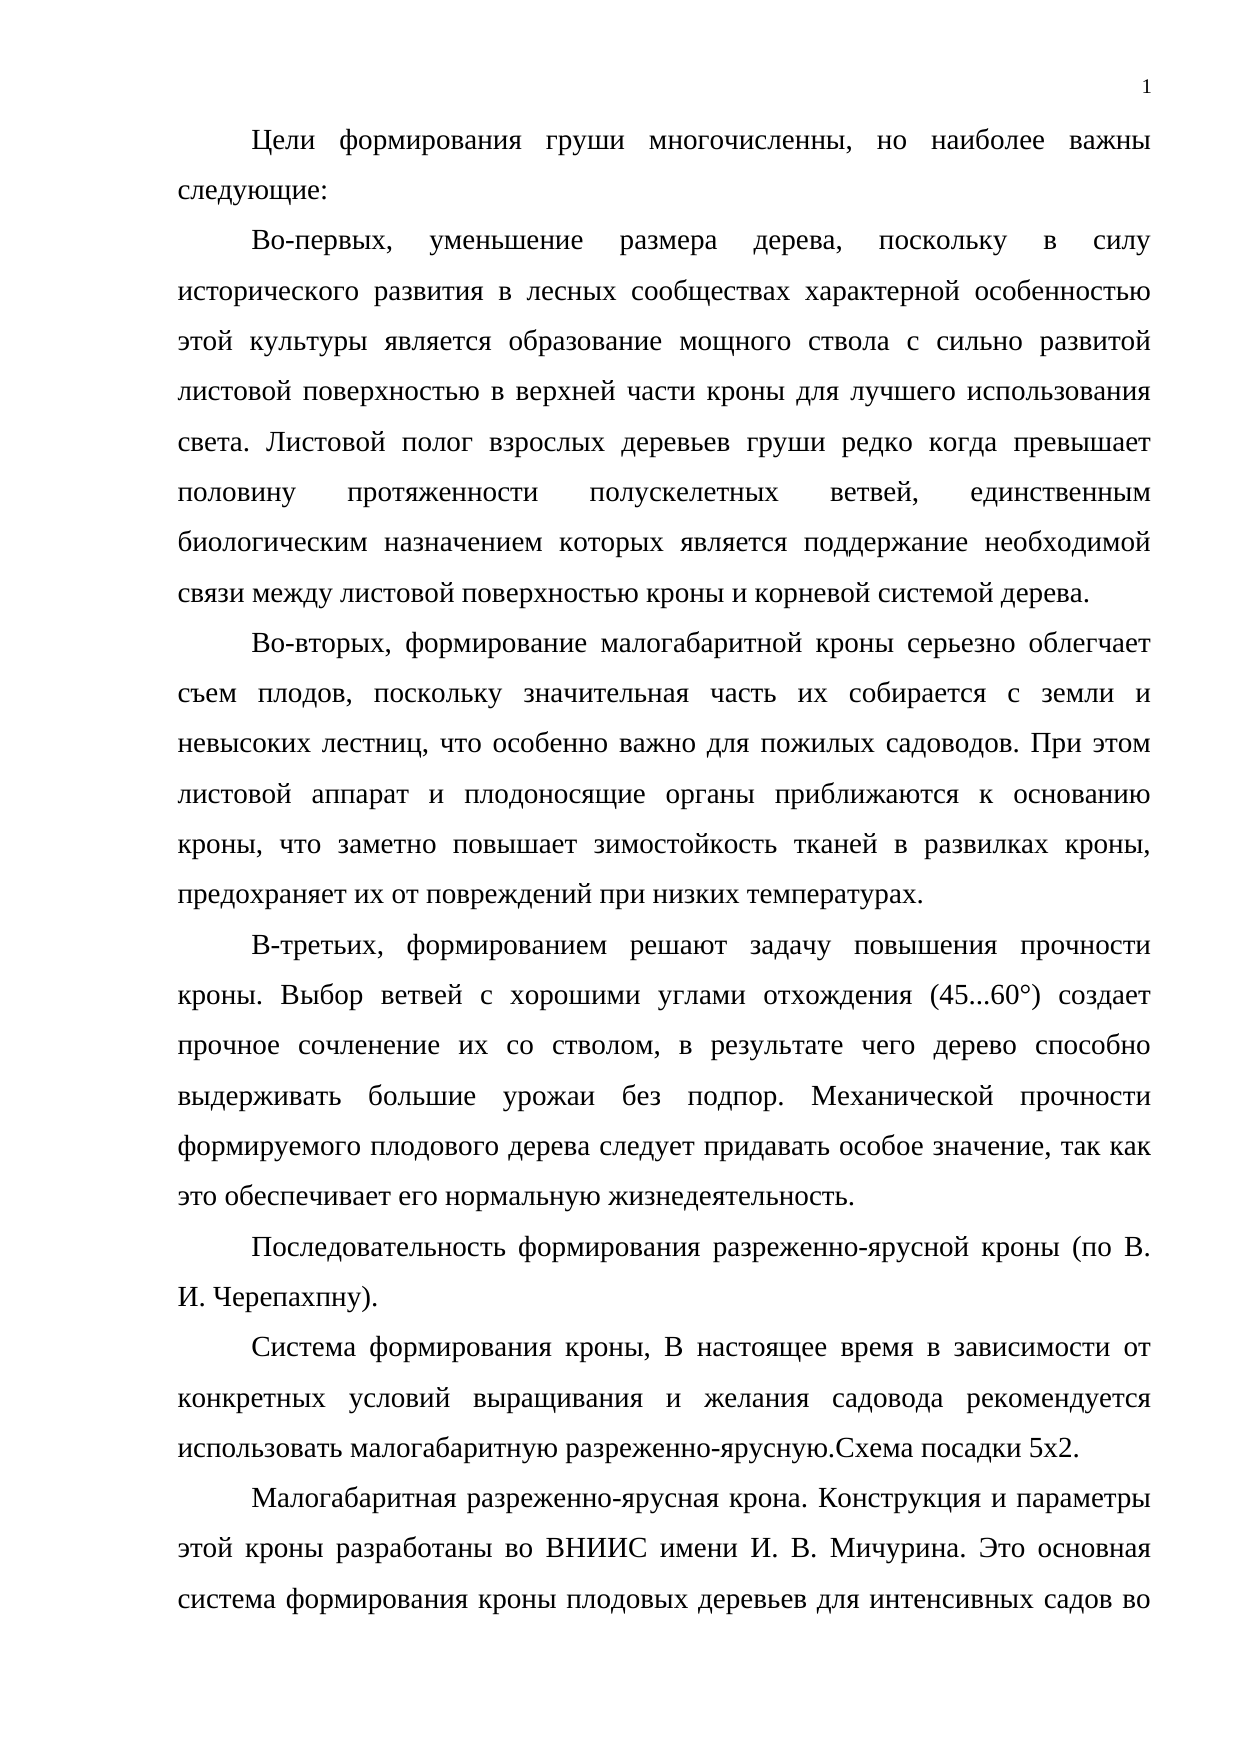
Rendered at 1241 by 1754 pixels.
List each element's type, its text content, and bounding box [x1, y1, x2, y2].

text Во-вторых, формирование малогабаритной кроны серьезно облегчает съем плодов, поскольку значительная часть их собирается с земли и невысоких лестниц, что особенно важно для пожилых садоводов. При этом листовой аппарат и плодоносящие органы приближаются к основанию кроны, что заметно повышает зимостойкость тканей в развилках кроны, предохраняет их от повреждений при низких температурах. [177, 625, 1152, 910]
text Цели формирования груши многочисленны, но наиболее важны следующие: [177, 122, 1152, 206]
text Последовательность формирования разреженно-ярусной кроны (по В. И. Черепахпну). [177, 1229, 1152, 1313]
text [177, 1480, 1152, 1614]
text В-третьих, формированием решают задачу повышения прочности кроны. Выбор ветвей с хорошими углами отхождения (45...60°) создает прочное сочленение их со стволом, в результате чего дерево способно выдерживать большие урожаи без подпор. Механической прочности формируемого плодового дерева следует придавать особое значение, так как это обеспечивает его нормальную жизнедеятельность. [177, 927, 1152, 1212]
text Во-первых, уменьшение размера дерева, поскольку в силу исторического развития в лесных сообществах характерной особенностью этой культуры является образование мощного ствола с сильно развитой листовой поверхностью в верхней части кроны для лучшего использования света. Листовой полог взрослых деревьев груши редко когда превышает половину протяженности полускелетных ветвей, единственным биологическим назначением которых является поддержание необходимой связи между листовой поверхностью кроны и корневой системой дерева. [177, 222, 1152, 608]
text Система формирования кроны, В настоящее время в зависимости от конкретных условий выращивания и желания садовода рекомендуется использовать малогабаритную разреженно-ярусную.Cхема посадки 5х2. [177, 1329, 1152, 1463]
